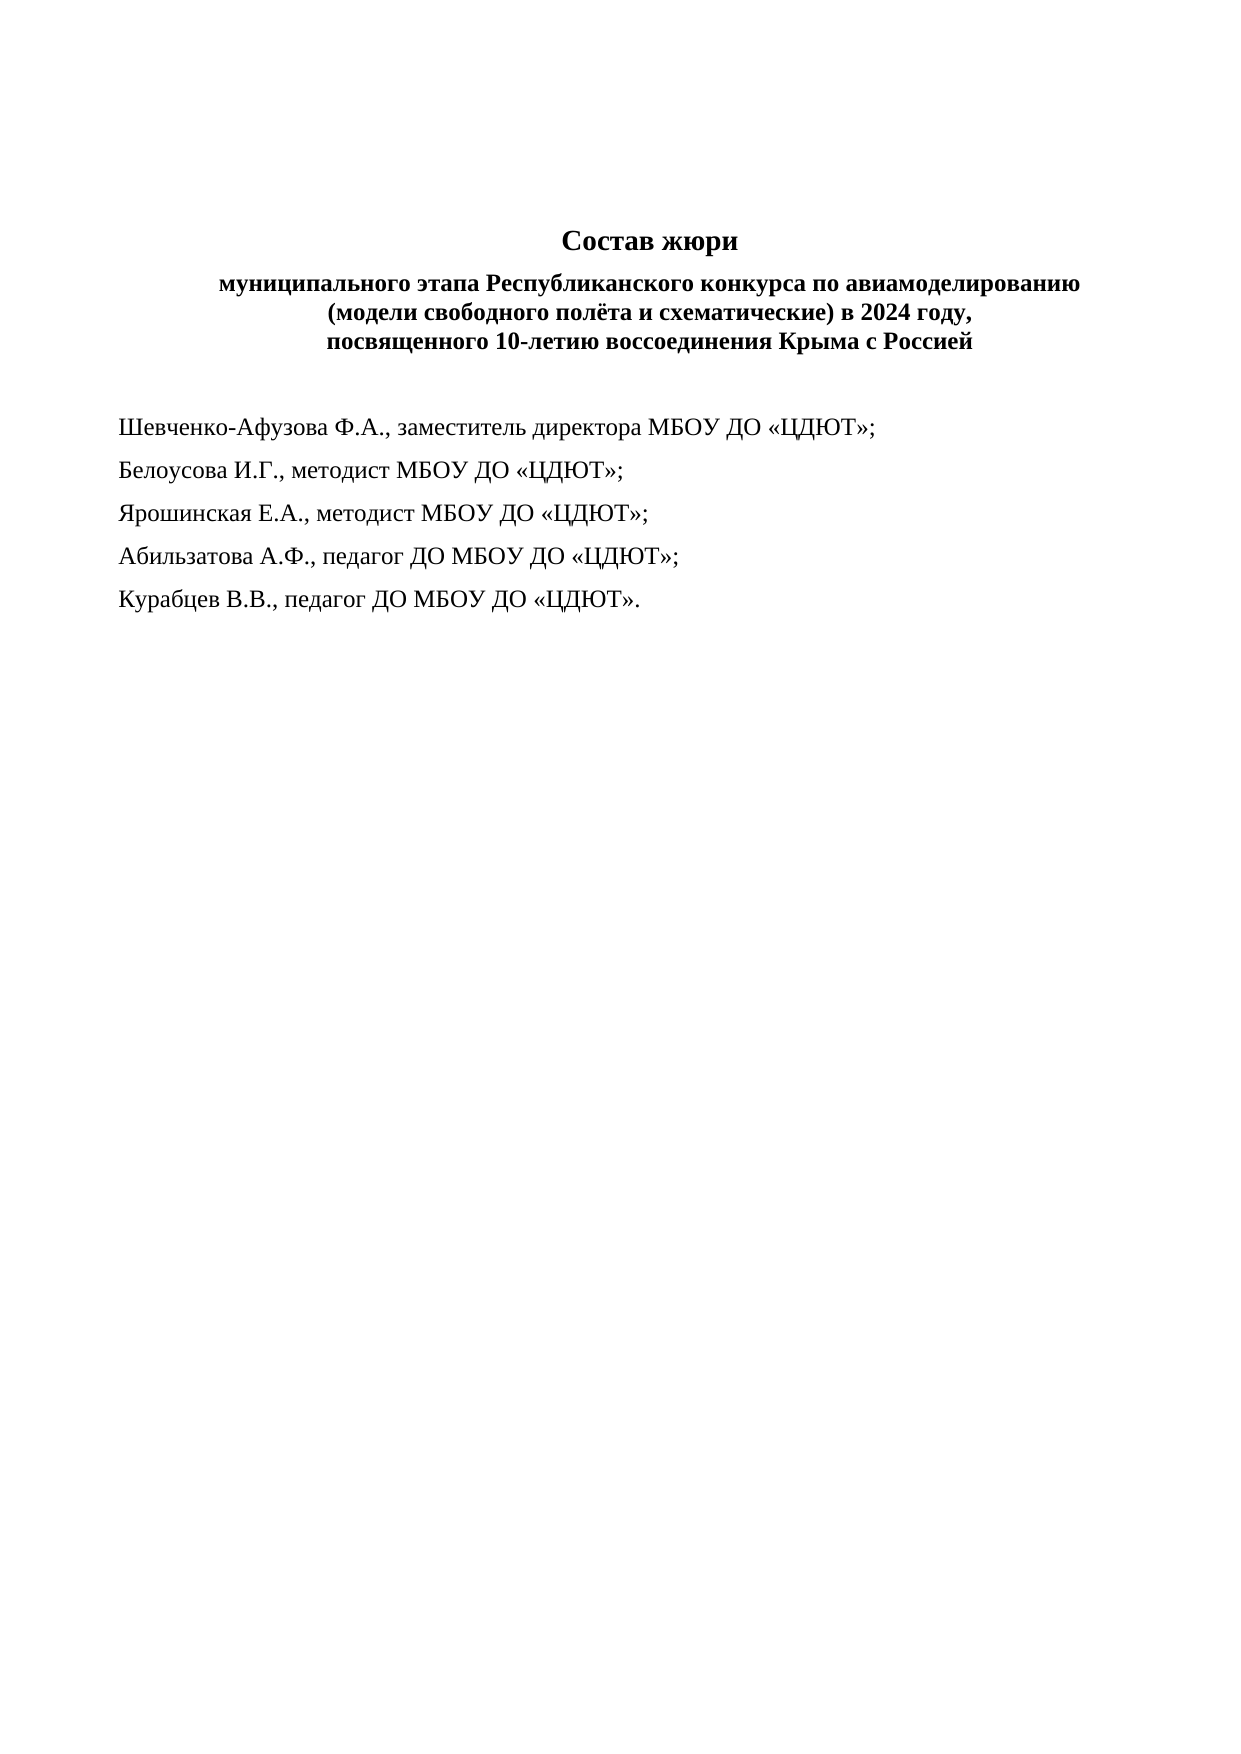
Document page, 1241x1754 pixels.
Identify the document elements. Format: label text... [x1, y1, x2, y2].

text Шевченко-Афузова Ф.А., заместитель директора МБОУ ДО «ЦДЮТ»; [118, 412, 1181, 441]
text Белоусова И.Г., методист МБОУ ДО «ЦДЮТ»; [118, 455, 1181, 484]
text (модели свободного полёта и схематические) в 2024 году, [118, 297, 1181, 326]
text муниципального этапа Республиканского конкурса по авиамоделированию [118, 268, 1181, 297]
text Абильзатова А.Ф., педагог ДО МБОУ ДО «ЦДЮТ»; [118, 541, 1181, 570]
text Состав жюри [118, 223, 1181, 256]
text посвященного 10-летию воссоединения Крыма с Россией [118, 326, 1181, 354]
text Ярошинская Е.А., методист МБОУ ДО «ЦДЮТ»; [118, 498, 1181, 527]
text Курабцев В.В., педагог ДО МБОУ ДО «ЦДЮТ». [118, 584, 1181, 613]
